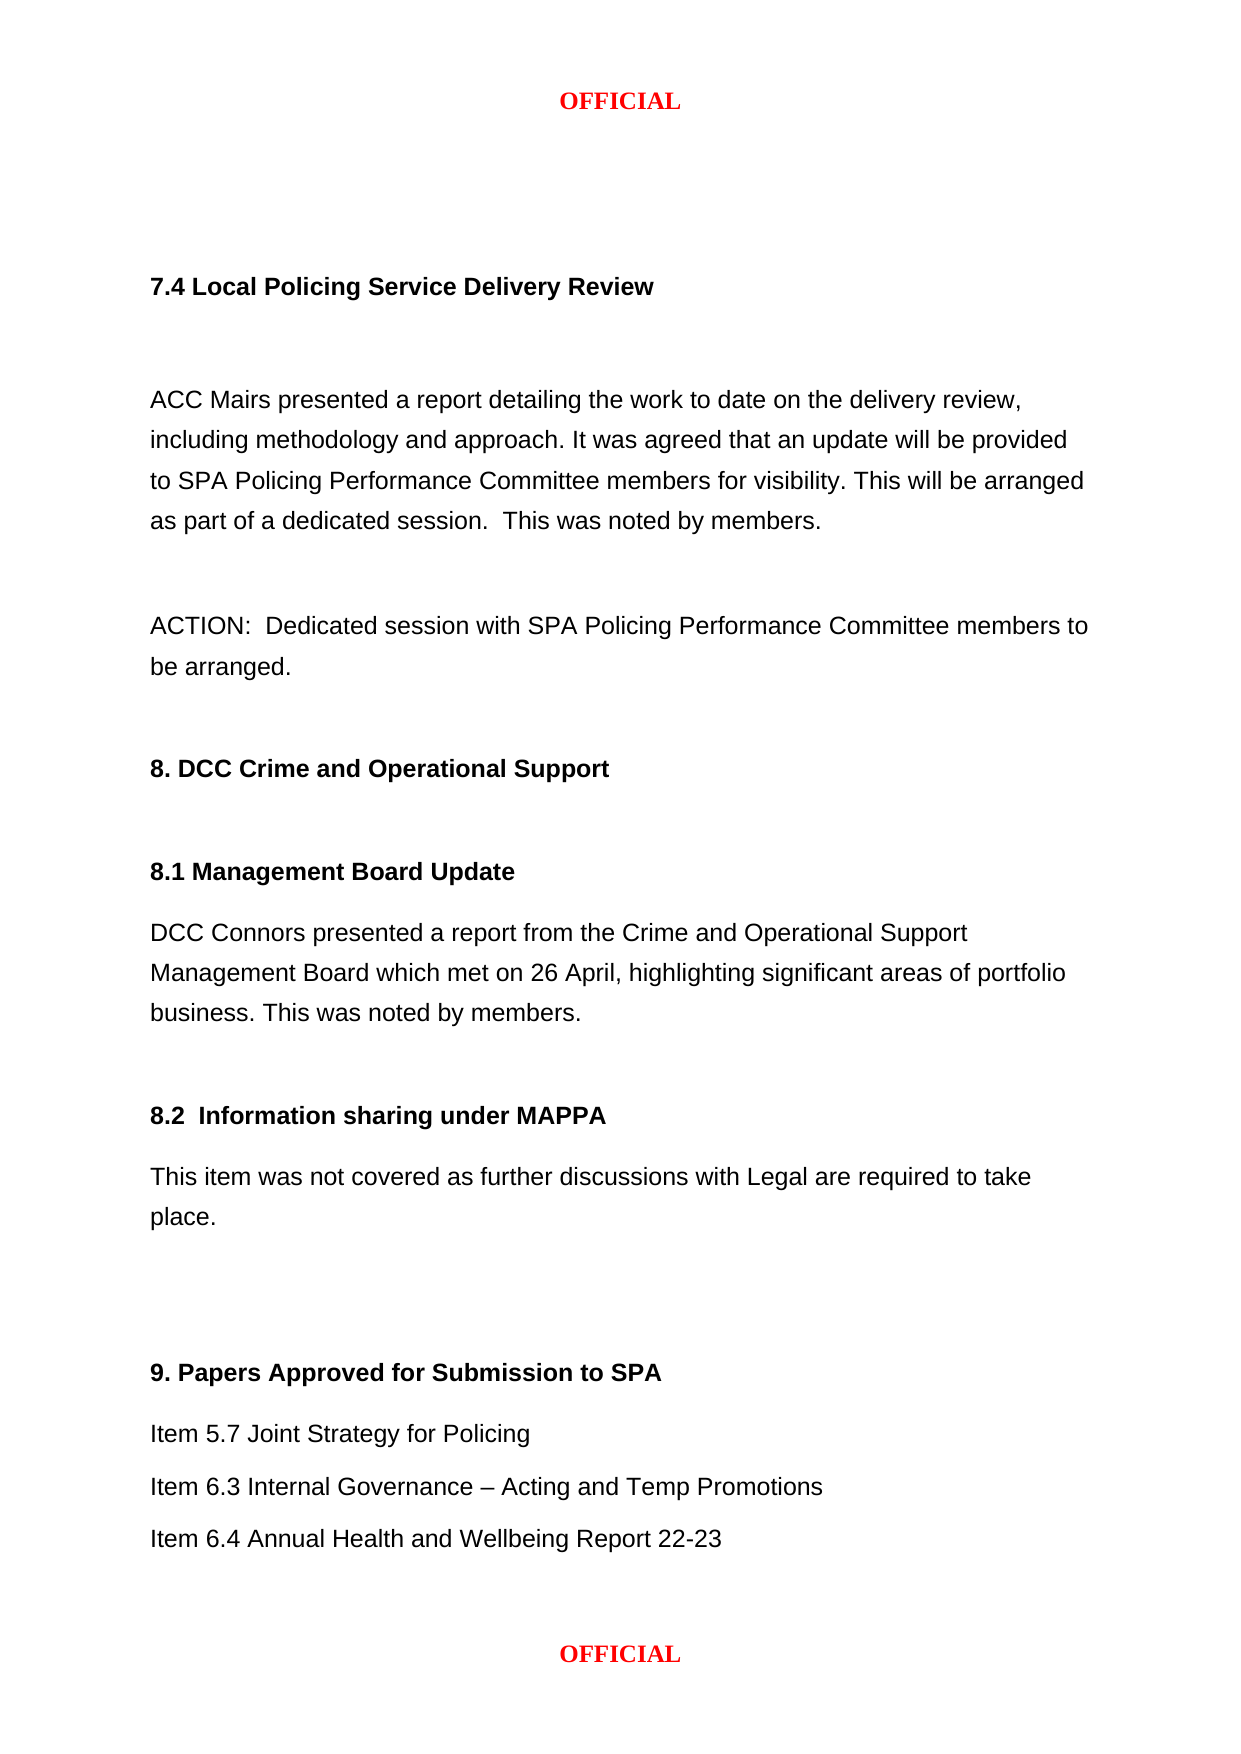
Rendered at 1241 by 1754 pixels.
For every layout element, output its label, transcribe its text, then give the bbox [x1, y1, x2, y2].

text Item 6.4 Annual Health and Wellbeing Report 22-23 [150, 1524, 1090, 1553]
subtitle 8.2 Information sharing under MAPPA [150, 1101, 1090, 1130]
text Item 6.3 Internal Governance – Acting and Temp Promotions [150, 1471, 1090, 1500]
text ACTION: Dedicated session with SPA Policing Performance Committee members to be arranged. [150, 611, 1090, 680]
text Item 5.7 Joint Strategy for Policing [150, 1419, 1090, 1447]
subtitle 9. Papers Approved for Submission to SPA [150, 1358, 1090, 1386]
text DCC Connors presented a report from the Crime and Operational Support Management Board which met on 26 April, highlighting significant areas of portfolio business. This was noted by members. [150, 918, 1090, 1027]
subtitle 8.1 Management Board Update [150, 857, 1090, 886]
text ACC Mairs presented a report detailing the work to date on the delivery review, including methodology and approach. It was agreed that an update will be provided to SPA Policing Performance Committee members for visibility. This will be arranged as part of a dedicated session. This was noted by members. [150, 385, 1090, 534]
subtitle 7.4 Local Policing Service Delivery Review [150, 271, 1090, 300]
text This item was not covered as further discussions with Legal are required to take place. [150, 1162, 1090, 1231]
subtitle 8. DCC Crime and Operational Support [150, 754, 1090, 783]
